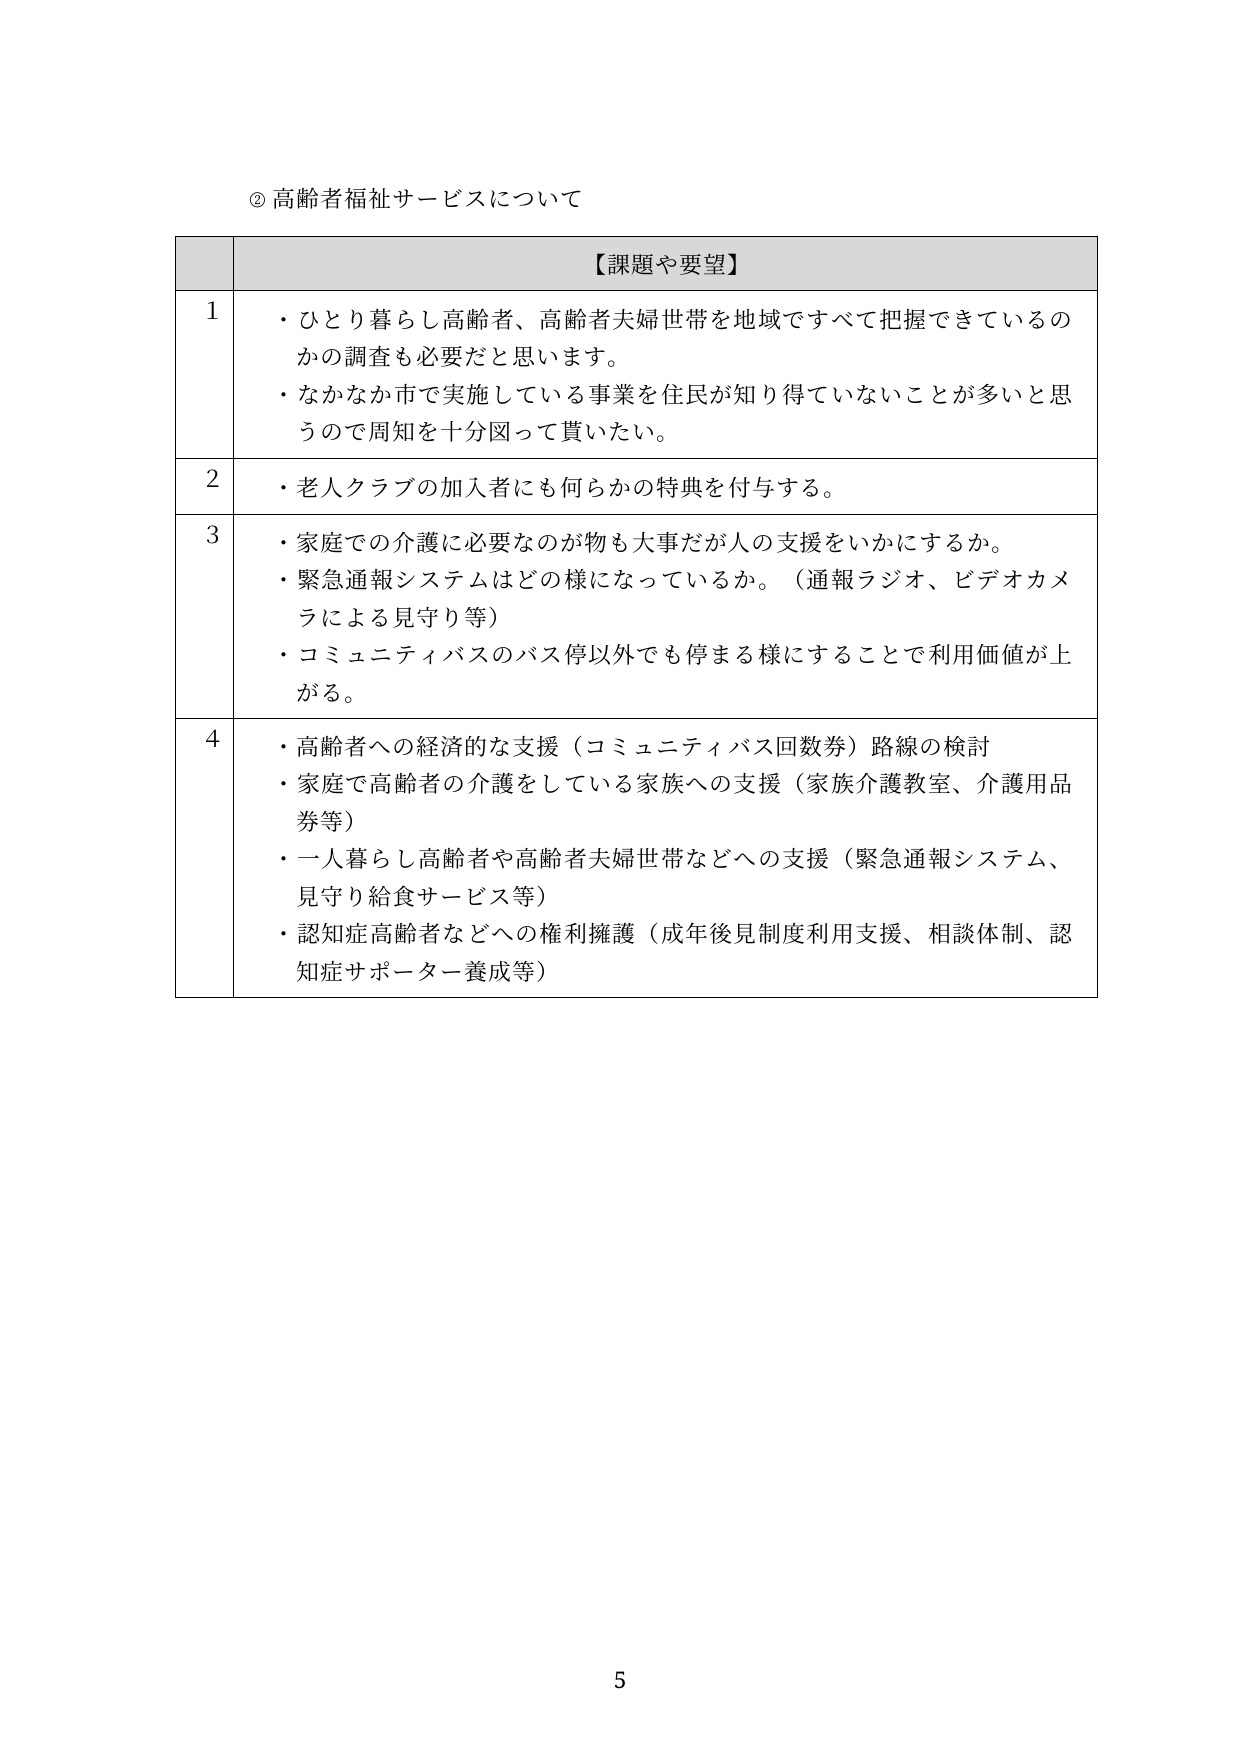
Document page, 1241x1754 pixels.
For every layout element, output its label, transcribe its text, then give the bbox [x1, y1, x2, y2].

table_header 【課題や要望】 [234, 237, 1097, 290]
table_cell ・ひとり暮らし高齢者、高齢者夫婦世帯を地域ですべて把握できているのかの調査も必要だと思います。 ・なかなか市で実施している事業を住民が知り得ていないことが多いと思うので周知を十分図って貰いたい。 [234, 291, 1097, 458]
table_cell ２ [176, 459, 233, 514]
table_cell ・家庭での介護に必要なのが物も大事だが人の支援をいかにするか。 ・緊急通報システムはどの様になっているか。（通報ラジオ、ビデオカメラによる見守り等） ・コミュニティバスのバス停以外でも停まる様にすることで利用価値が上がる。 [234, 515, 1097, 718]
table_header [176, 237, 233, 290]
table_cell ・高齢者への経済的な支援（コミュニティバス回数券）路線の検討 ・家庭で高齢者の介護をしている家族への支援（家族介護教室、介護用品券等） ・一人暮らし高齢者や高齢者夫婦世帯などへの支援（緊急通報システム、見守り給食サービス等） ・認知症高齢者などへの権利擁護（成年後見制度利用支援、相談体制、認知症サポーター養成等） [234, 719, 1097, 997]
table_cell ・老人クラブの加入者にも何らかの特典を付与する。 [234, 459, 1097, 514]
text ②高齢者福祉サービスについて [201, 179, 1087, 217]
table_cell ３ [176, 515, 233, 718]
table_cell ４ [176, 719, 233, 997]
table_cell １ [176, 291, 233, 458]
